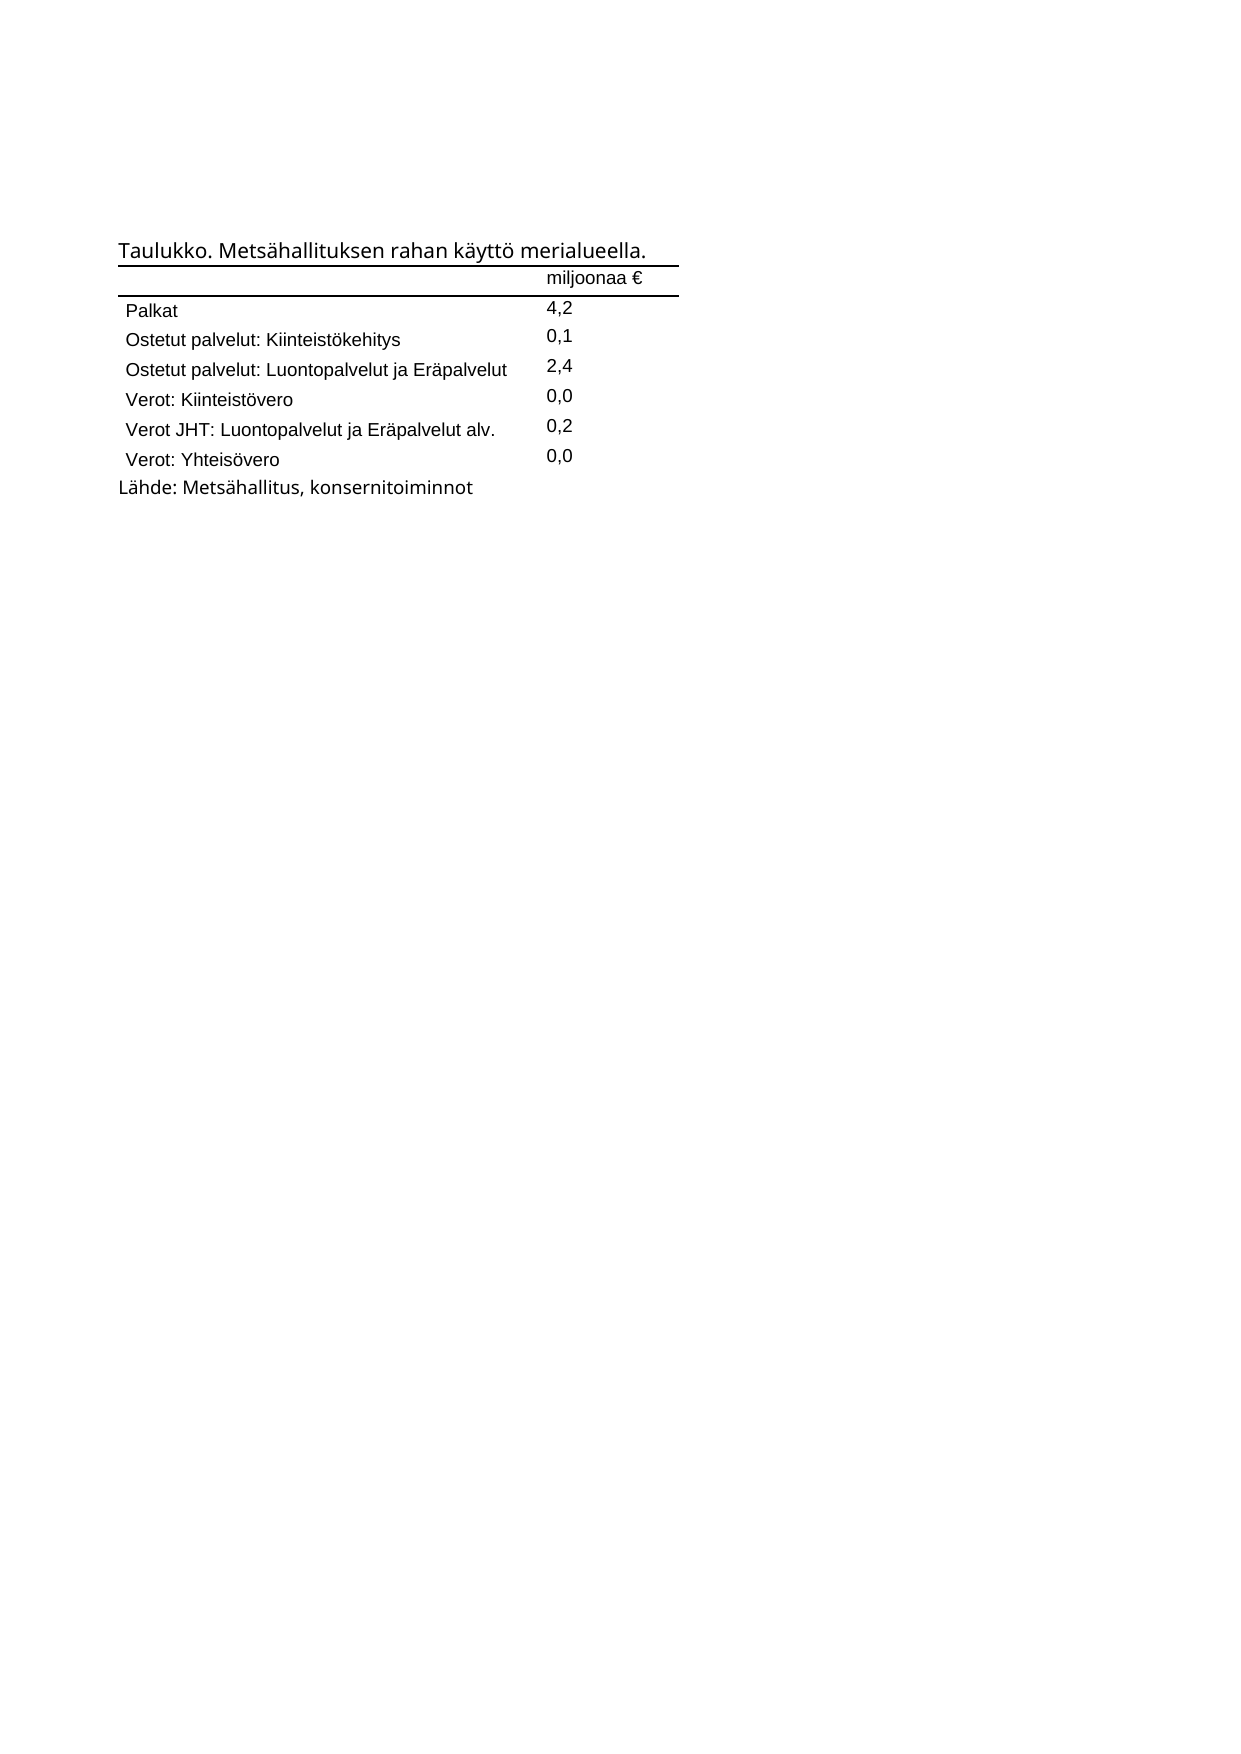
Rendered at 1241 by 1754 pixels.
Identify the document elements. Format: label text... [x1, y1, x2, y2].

table_cell 0,1 [539, 325, 679, 355]
text Taulukko. Metsähallituksen rahan käyttö merialueella. [118, 236, 1122, 265]
table_header miljoonaa € [539, 267, 679, 295]
table_cell Palkat [118, 297, 539, 325]
table_cell Ostetut palvelut: Luontopalvelut ja Eräpalvelut [118, 355, 539, 385]
table_cell Verot: Yhteisövero [118, 445, 539, 475]
table_cell 0,2 [539, 415, 679, 445]
table_cell 0,0 [539, 385, 679, 415]
table_cell Ostetut palvelut: Kiinteistökehitys [118, 325, 539, 355]
table_cell 0,0 [539, 445, 679, 475]
table_cell Verot: Kiinteistövero [118, 385, 539, 415]
table_cell 2,4 [539, 355, 679, 385]
table_header [118, 267, 539, 295]
text Lähde: Metsähallitus, konsernitoiminnot [118, 475, 1122, 500]
table_cell Verot JHT: Luontopalvelut ja Eräpalvelut alv. [118, 415, 539, 445]
table_cell 4,2 [539, 297, 679, 325]
